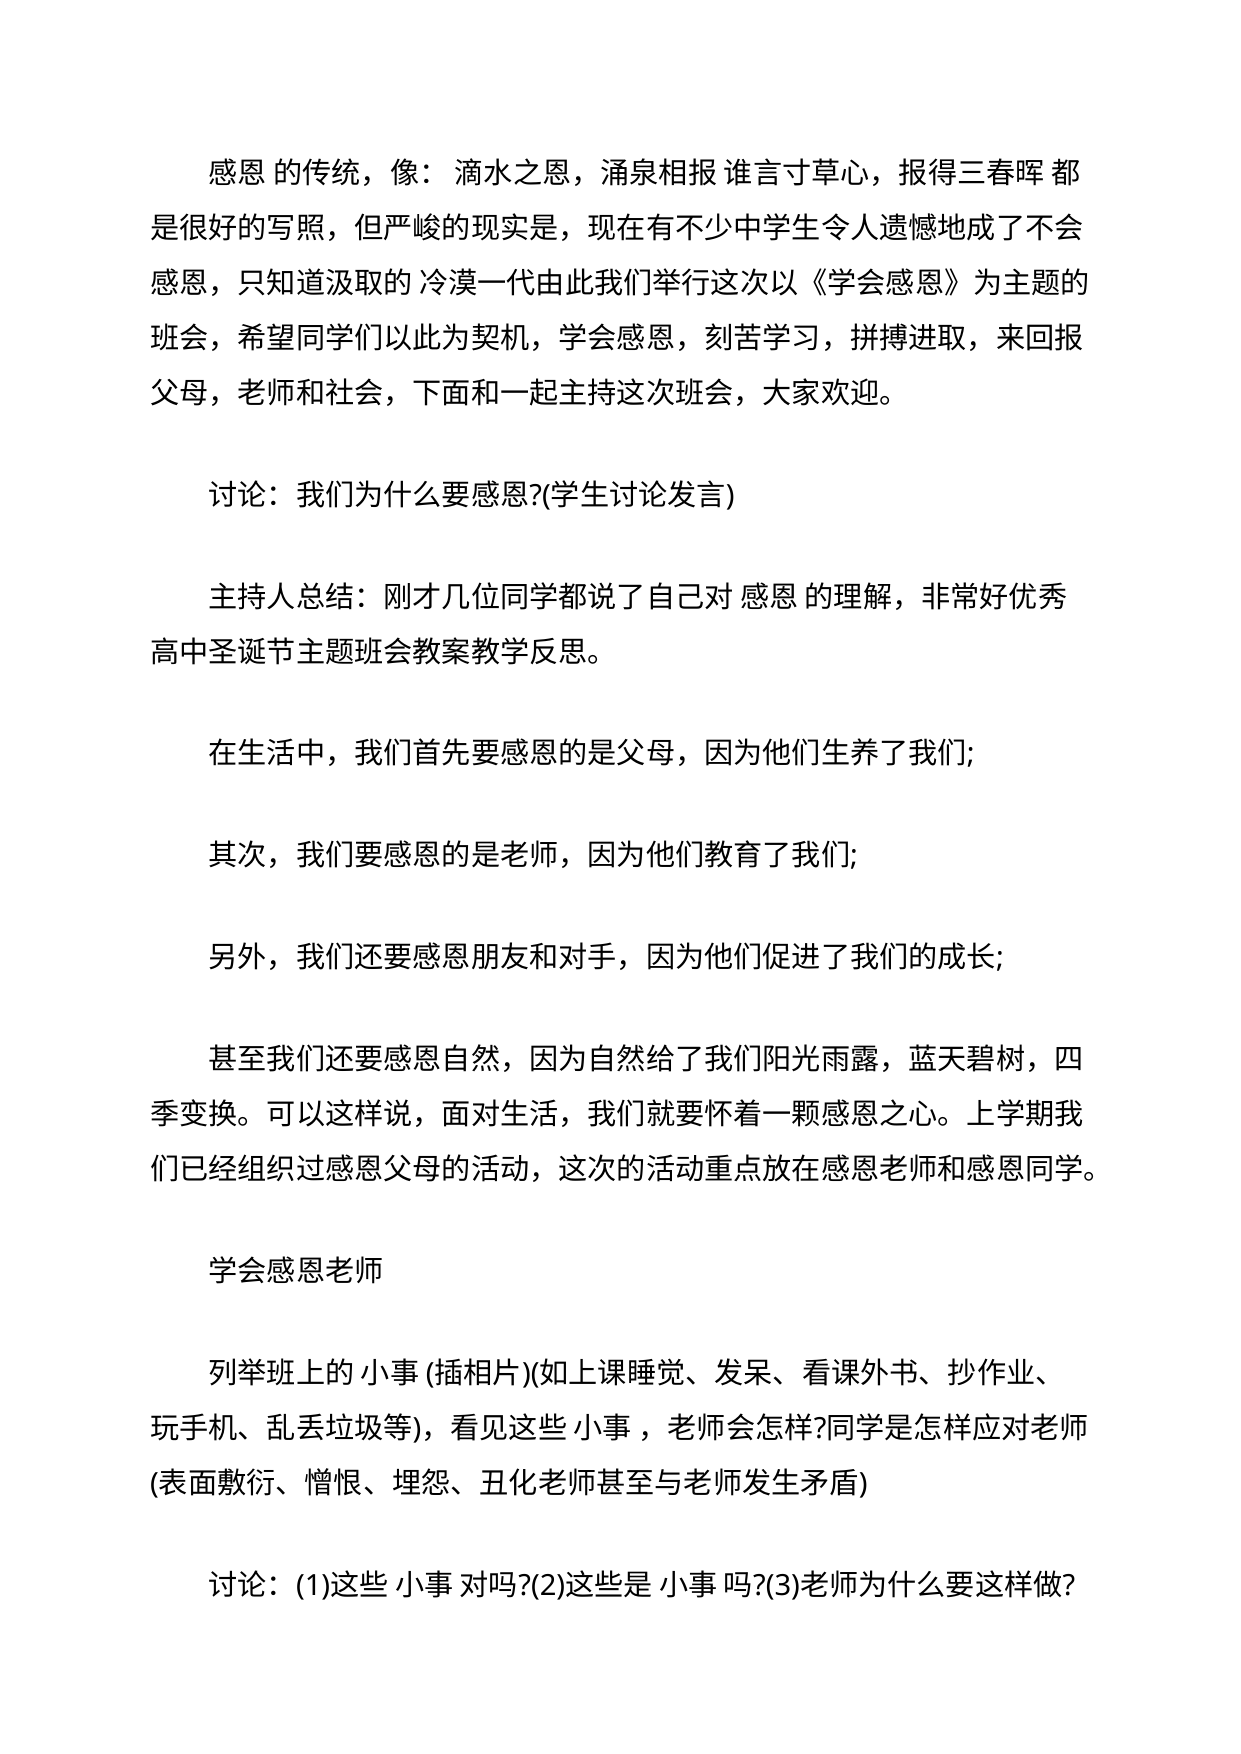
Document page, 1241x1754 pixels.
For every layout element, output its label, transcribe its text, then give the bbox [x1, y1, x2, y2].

text 另外，我们还要感恩朋友和对手，因为他们促进了我们的成长; [150, 934, 1090, 976]
text 讨论：我们为什么要感恩?(学生讨论发言) [150, 471, 1090, 514]
text 在生活中，我们首先要感恩的是父母，因为他们生养了我们; [150, 730, 1090, 772]
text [150, 1561, 1090, 1604]
text 学会感恩老师 [150, 1247, 1090, 1290]
text 列举班上的 小事 (插相片)(如上课睡觉、发呆、看课外书、抄作业、玩手机、乱丢垃圾等)，看见这些 小事 ，老师会怎样?同学是怎样应对老师(表面敷衍、憎恨、埋怨、丑化老师甚至与老师发生矛盾) [150, 1349, 1090, 1502]
text 感恩 的传统，像： 滴水之恩，涌泉相报 谁言寸草心，报得三春晖 都是很好的写照，但严峻的现实是，现在有不少中学生令人遗憾地成了不会感恩，只知道汲取的 冷漠一代由此我们举行这次以《学会感恩》为主题的班会，希望同学们以此为契机，学会感恩，刻苦学习，拼搏进取，来回报父母，老师和社会，下面和一起主持这次班会，大家欢迎。 [150, 150, 1090, 412]
text 主持人总结：刚才几位同学都说了自己对 感恩 的理解，非常好优秀高中圣诞节主题班会教案教学反思。 [150, 573, 1090, 671]
text 甚至我们还要感恩自然，因为自然给了我们阳光雨露，蓝天碧树，四季变换。可以这样说，面对生活，我们就要怀着一颗感恩之心。上学期我们已经组织过感恩父母的活动，这次的活动重点放在感恩老师和感恩同学。 [150, 1036, 1090, 1188]
text 其次，我们要感恩的是老师，因为他们教育了我们; [150, 832, 1090, 874]
